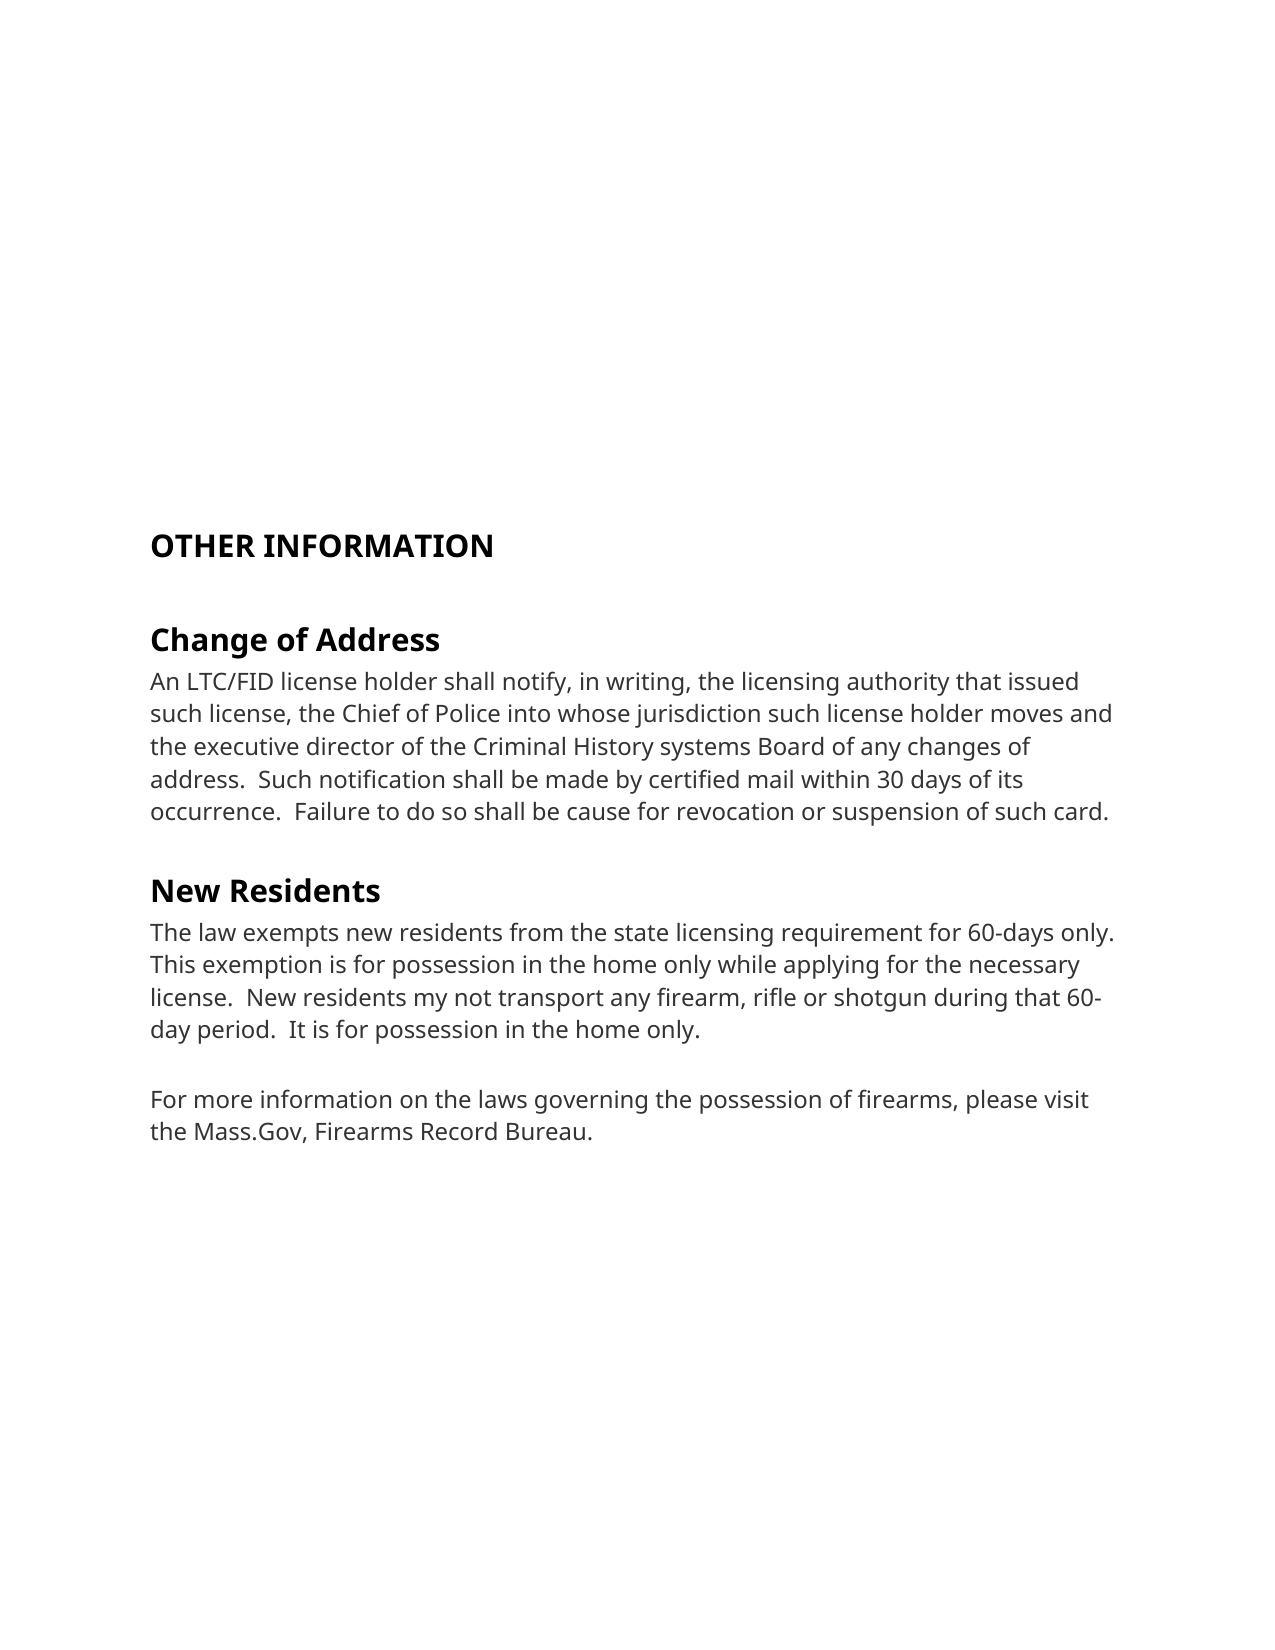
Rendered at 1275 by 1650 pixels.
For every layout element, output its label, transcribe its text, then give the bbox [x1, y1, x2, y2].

text An LTC/FID license holder shall notify, in writing, the licensing authority that issued such license, the Chief of Police into whose jurisdiction such license holder moves and the executive director of the Criminal History systems Board of any changes of address. Such notification shall be made by certified mail within 30 days of its occurrence. Failure to do so shall be cause for revocation or suspension of such card. [150, 665, 1125, 828]
text The law exempts new residents from the state licensing requirement for 60-days only. This exemption is for possession in the home only while applying for the necessary license. New residents my not transport any firearm, rifle or shotgun during that 60-day period. It is for possession in the home only. [150, 915, 1125, 1046]
text OTHER INFORMATION [150, 524, 1125, 567]
text For more information on the laws governing the possession of firearms, please visit the Mass.Gov, Firearms Record Bureau. [150, 1083, 1125, 1148]
text New Residents [150, 869, 1125, 911]
text Change of Address [150, 618, 1125, 661]
